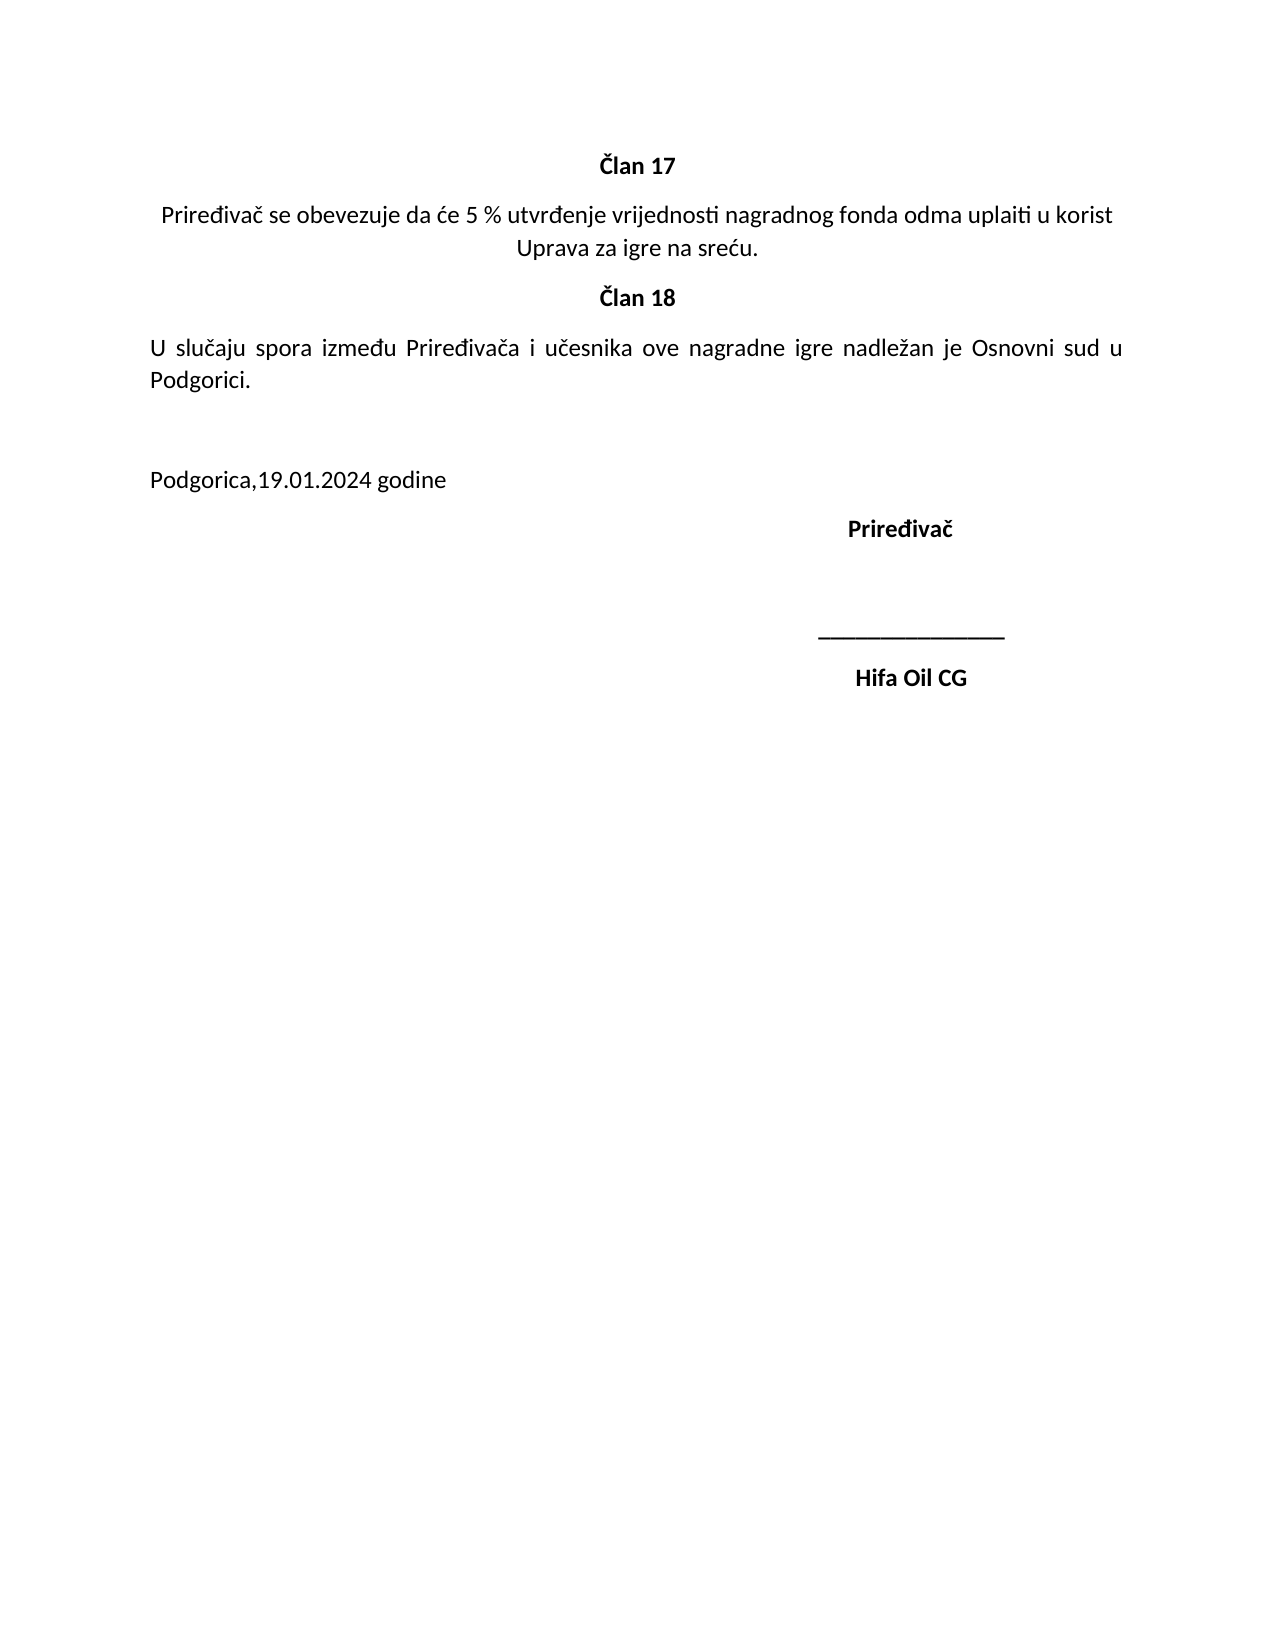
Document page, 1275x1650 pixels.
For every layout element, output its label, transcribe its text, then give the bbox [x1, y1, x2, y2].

text Hifa Oil CG [150, 662, 1125, 693]
text Priređivač se obevezuje da će 5 % utvrđenje vrijednosti nagradnog fonda odma uplaiti u korist Uprava za igre na sreću. [150, 199, 1125, 263]
text Član 17 [150, 150, 1125, 181]
text Član 18 [150, 282, 1125, 313]
text U slučaju spora između Priređivača i učesnika ove nagradne igre nadležan je Osnovni sud u Podgorici. [150, 332, 1125, 395]
text _______________ [150, 612, 1125, 643]
text Podgorica,19.01.2024 godine [150, 464, 1125, 494]
text Priređivač [150, 513, 1125, 544]
